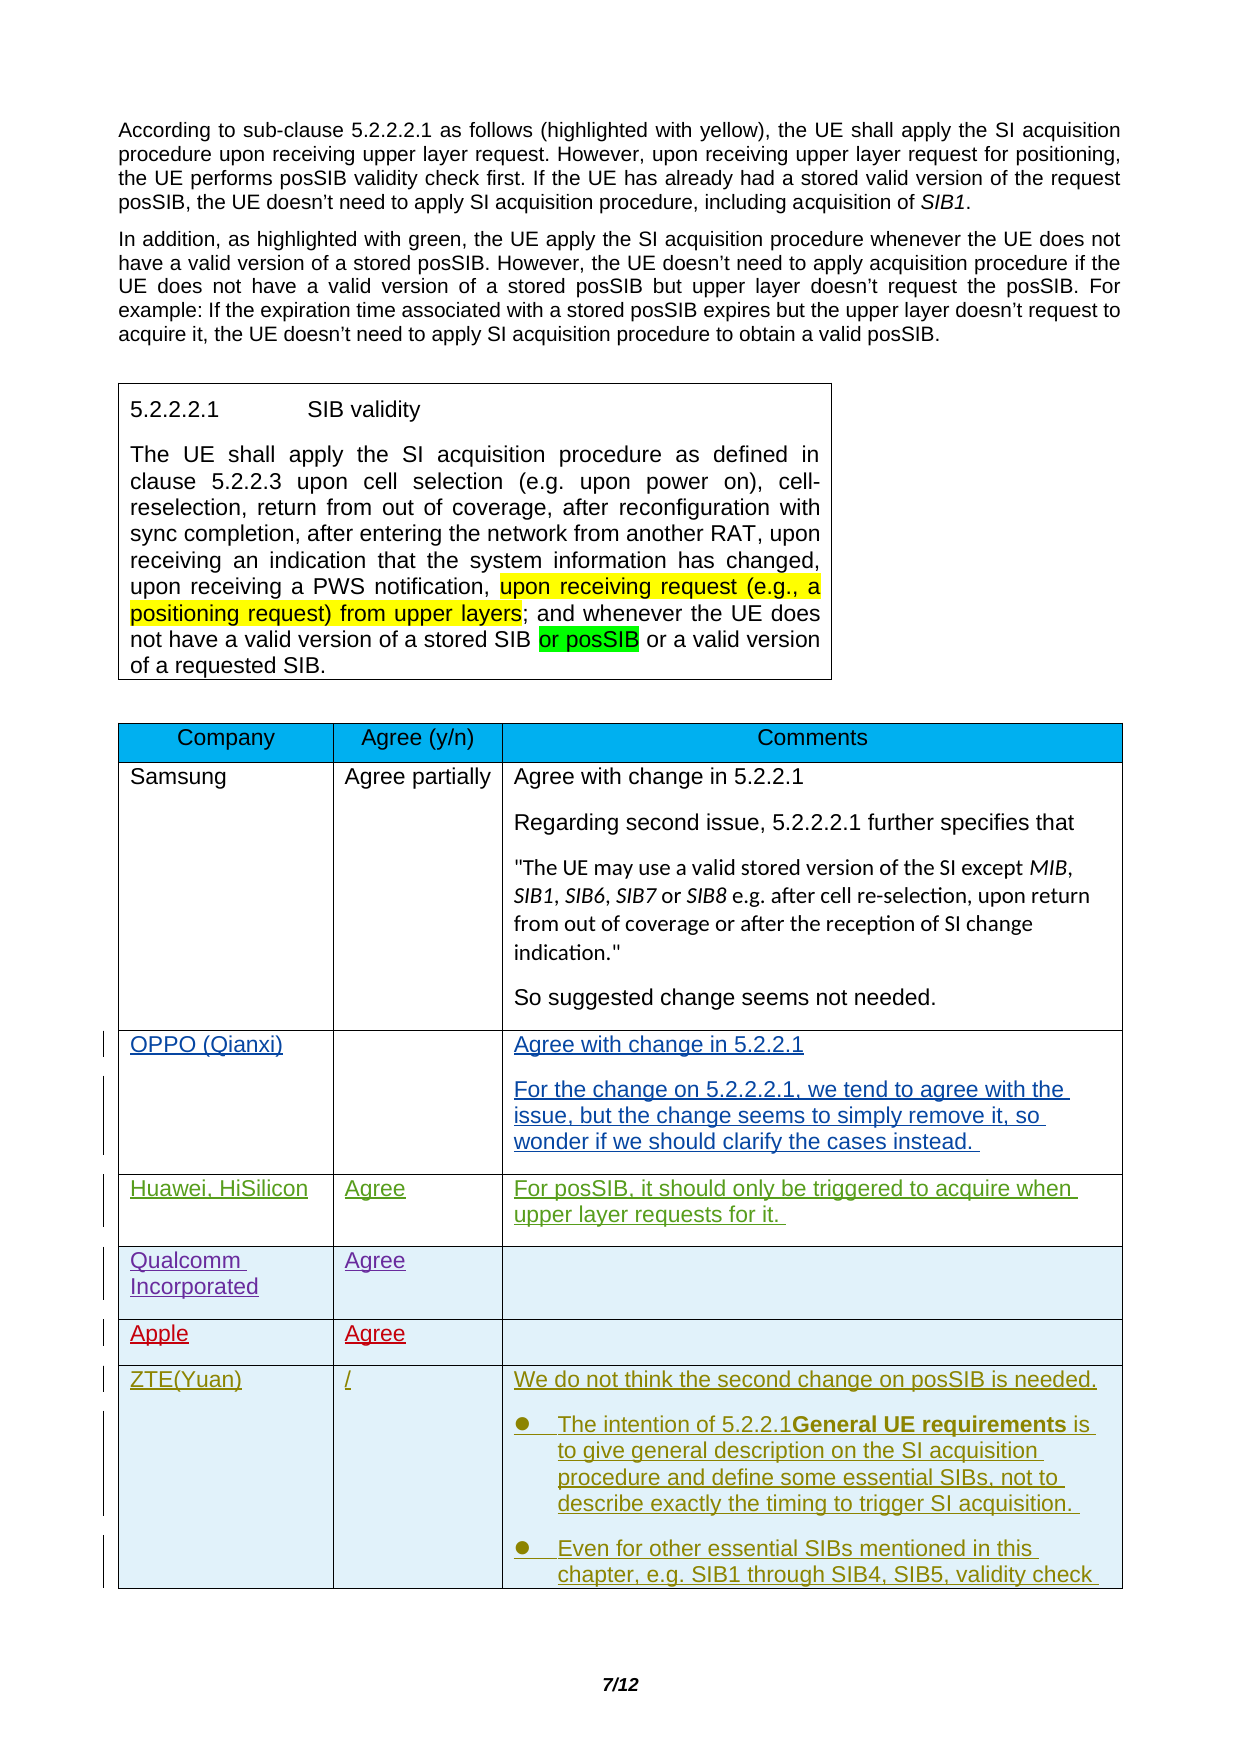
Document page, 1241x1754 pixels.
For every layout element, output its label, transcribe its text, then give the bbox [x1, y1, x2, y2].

table_cell [334, 1175, 502, 1246]
table_header Comments [503, 724, 1122, 762]
table_header 5.2.2.2.1 SIB validity The UE shall apply the SI acquisition procedure as defined in clause 5.2.2.3 upon cell selection (e.g. upon power on), cell-reselection, return from out of coverage, after reconfiguration with sync completion, after entering the network from another RAT, upon receiving an indication that the system information has changed, upon receiving a PWS notification, upon receiving request (e.g., a positioning request) from upper layers; and whenever the UE does not have a valid version of a stored SIB or posSIB or a valid version of a requested SIB. [119, 384, 831, 678]
text According to sub-clause 5.2.2.2.1 as follows (highlighted with yellow), the UE shall apply the SI acquisition procedure upon receiving upper layer request. However, upon receiving upper layer request for positioning, the UE performs posSIB validity check first. If the UE has already had a stored valid version of the request posSIB, the UE doesn’t need to apply SI acquisition procedure, including acquisition of SIB1. [118, 118, 1122, 214]
table_header Agree (y/n) [334, 724, 502, 762]
table_cell Samsung [119, 763, 333, 1029]
table_cell Agree partially [334, 763, 502, 1029]
table_cell [503, 1175, 1122, 1246]
text In addition, as highlighted with green, the UE apply the SI acquisition procedure whenever the UE does not have a valid version of a stored posSIB. However, the UE doesn’t need to apply acquisition procedure if the UE does not have a valid version of a stored posSIB but upper layer doesn’t request the posSIB. For example: If the expiration time associated with a stored posSIB expires but the upper layer doesn’t request to acquire it, the UE doesn’t need to apply SI acquisition procedure to obtain a valid posSIB. [118, 226, 1122, 346]
table_cell [503, 1031, 1122, 1173]
table_header Company [119, 724, 333, 762]
table_cell Agree with change in 5.2.2.1 Regarding second issue, 5.2.2.2.1 further specifies that "The UE may use a valid stored version of the SI except MIB, SIB1, SIB6, SIB7 or SIB8 e.g. after cell re-selection, upon return from out of coverage or after the reception of SI change indication." So suggested change seems not needed. [503, 763, 1122, 1029]
table_cell [334, 1031, 502, 1173]
table_cell [119, 1175, 333, 1246]
table_cell [119, 1031, 333, 1173]
